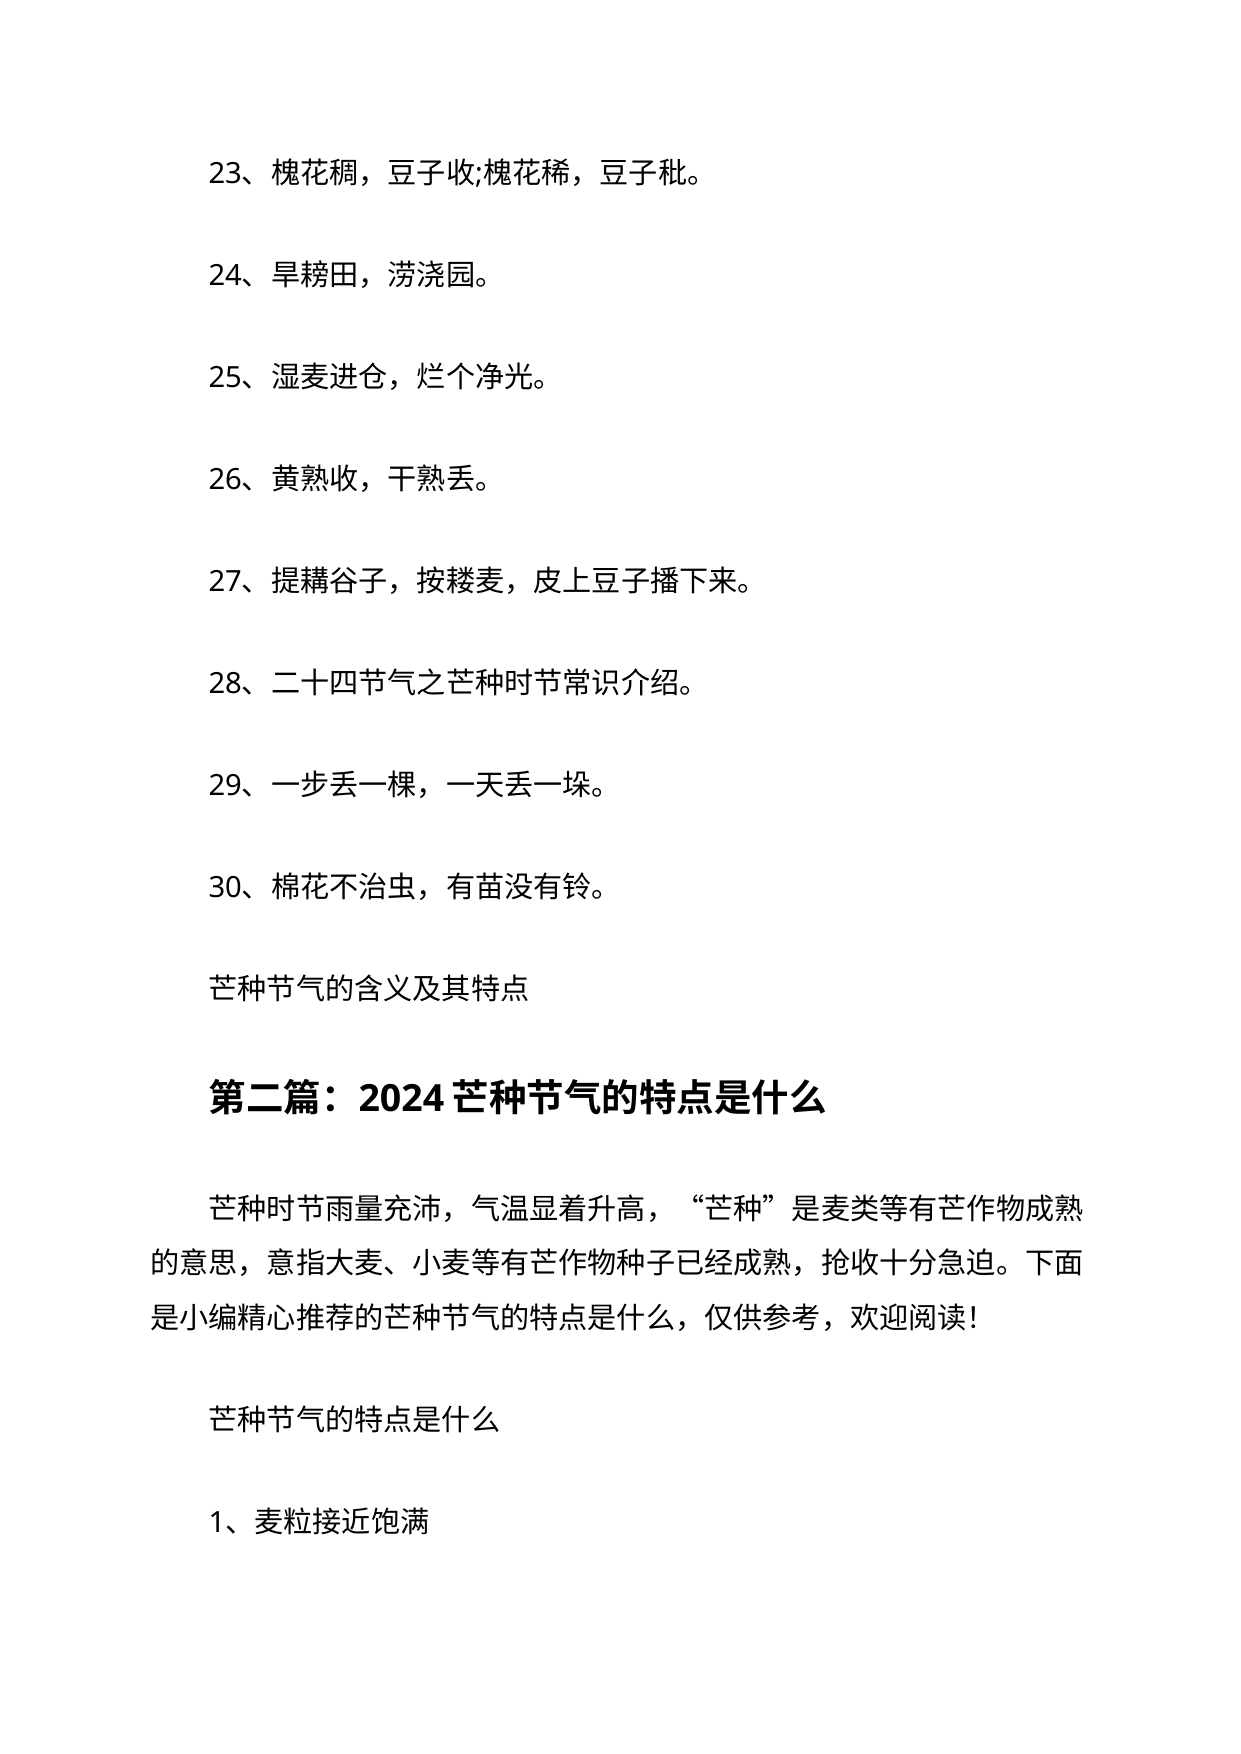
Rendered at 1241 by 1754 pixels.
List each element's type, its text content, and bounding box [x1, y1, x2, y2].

text 芒种节气的含义及其特点 [150, 966, 1090, 1008]
text 26、黄熟收，干熟丢。 [150, 456, 1090, 498]
text 芒种时节雨量充沛，气温显着升高，“芒种”是麦类等有芒作物成熟的意思，意指大麦、小麦等有芒作物种子已经成熟，抢收十分急迫。下面是小编精心推荐的芒种节气的特点是什么，仅供参考，欢迎阅读！ [150, 1185, 1090, 1337]
text 第二篇：2024芒种节气的特点是什么 [150, 1068, 1090, 1122]
text 29、一步丢一棵，一天丢一垛。 [150, 762, 1090, 804]
text 1、麦粒接近饱满 [150, 1498, 1090, 1541]
text 30、棉花不治虫，有苗没有铃。 [150, 864, 1090, 906]
text 28、二十四节气之芒种时节常识介绍。 [150, 660, 1090, 702]
text 27、提耩谷子，按耧麦，皮上豆子播下来。 [150, 558, 1090, 600]
text 23、槐花稠，豆子收;槐花稀，豆子秕。 [150, 150, 1090, 192]
text 24、旱耪田，涝浇园。 [150, 252, 1090, 294]
text 25、湿麦进仓，烂个净光。 [150, 354, 1090, 396]
text 芒种节气的特点是什么 [150, 1397, 1090, 1439]
